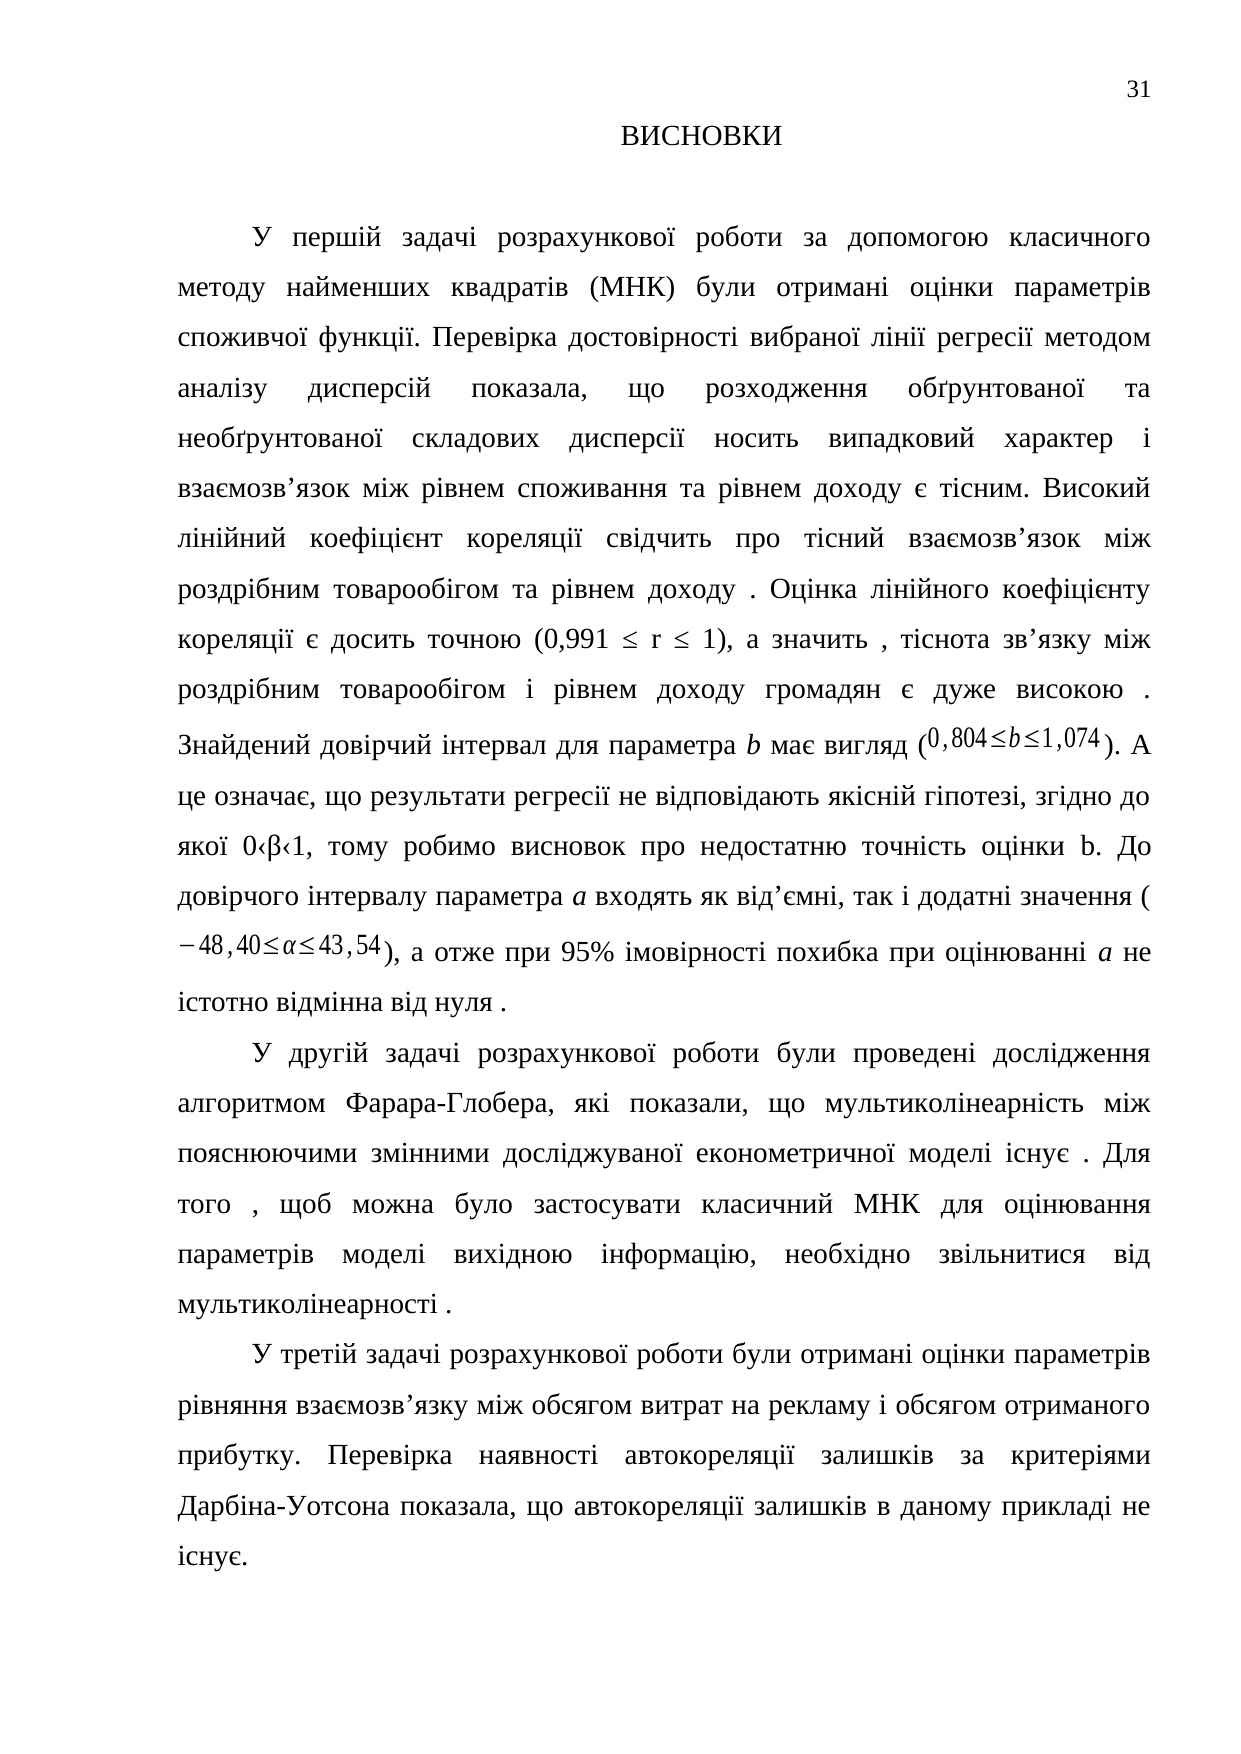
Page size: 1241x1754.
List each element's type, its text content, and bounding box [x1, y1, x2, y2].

text У другій задачі розрахункової роботи були проведені дослідження алгоритмом Фарара-Глобера, які показали, що мультиколінеарність між пояснюючими змінними досліджуваної економетричної моделі існує . Для того , щоб можна було застосувати класичний МНК для оцінювання параметрів моделі вихідною інформацію, необхідно звільнитися від мультиколінеарності . [177, 1035, 1152, 1320]
text У першій задачі розрахункової роботи за допомогою класичного методу найменших квадратів (МНК) були отримані оцінки параметрів споживчої функції. Перевірка достовірності вибраної лінії регресії методом аналізу дисперсій показала, що розходження обґрунтованої та необґрунтованої складових дисперсії носить випадковий характер і взаємозв’язок між рівнем споживання та рівнем доходу є тісним. Високий лінійний коефіцієнт кореляції свідчить про тісний взаємозв’язок між роздрібним товарообігом та рівнем доходу . Оцінка лінійного коефіцієнту кореляції є досить точною (0,991 ≤ r ≤ 1), а значить , тіснота зв’язку між роздрібним товарообігом і рівнем доходу громадян є дуже високою . Знайдений довірчий інтервал для параметра b має вигляд (). А це означає, що результати регресії не відповідають якісній гіпотезі, згідно до якої 0‹β‹1, тому робимо висновок про недостатню точність оцінки b. До довірчого інтервалу параметра a входять як від’ємні, так і додатні значення (), а отже при 95% імовірності похибка при оцінюванні а не істотно відмінна від нуля . [177, 219, 1152, 1018]
text У третій задачі розрахункової роботи були отримані оцінки параметрів рівняння взаємозв’язку між обсягом витрат на рекламу і обсягом отриманого прибутку. Перевірка наявності автокореляції залишків за критеріями Дарбіна-Уотсона показала, що автокореляції залишків в даному прикладі не існує. [177, 1337, 1152, 1571]
text ВИСНОВКИ [177, 118, 1152, 152]
